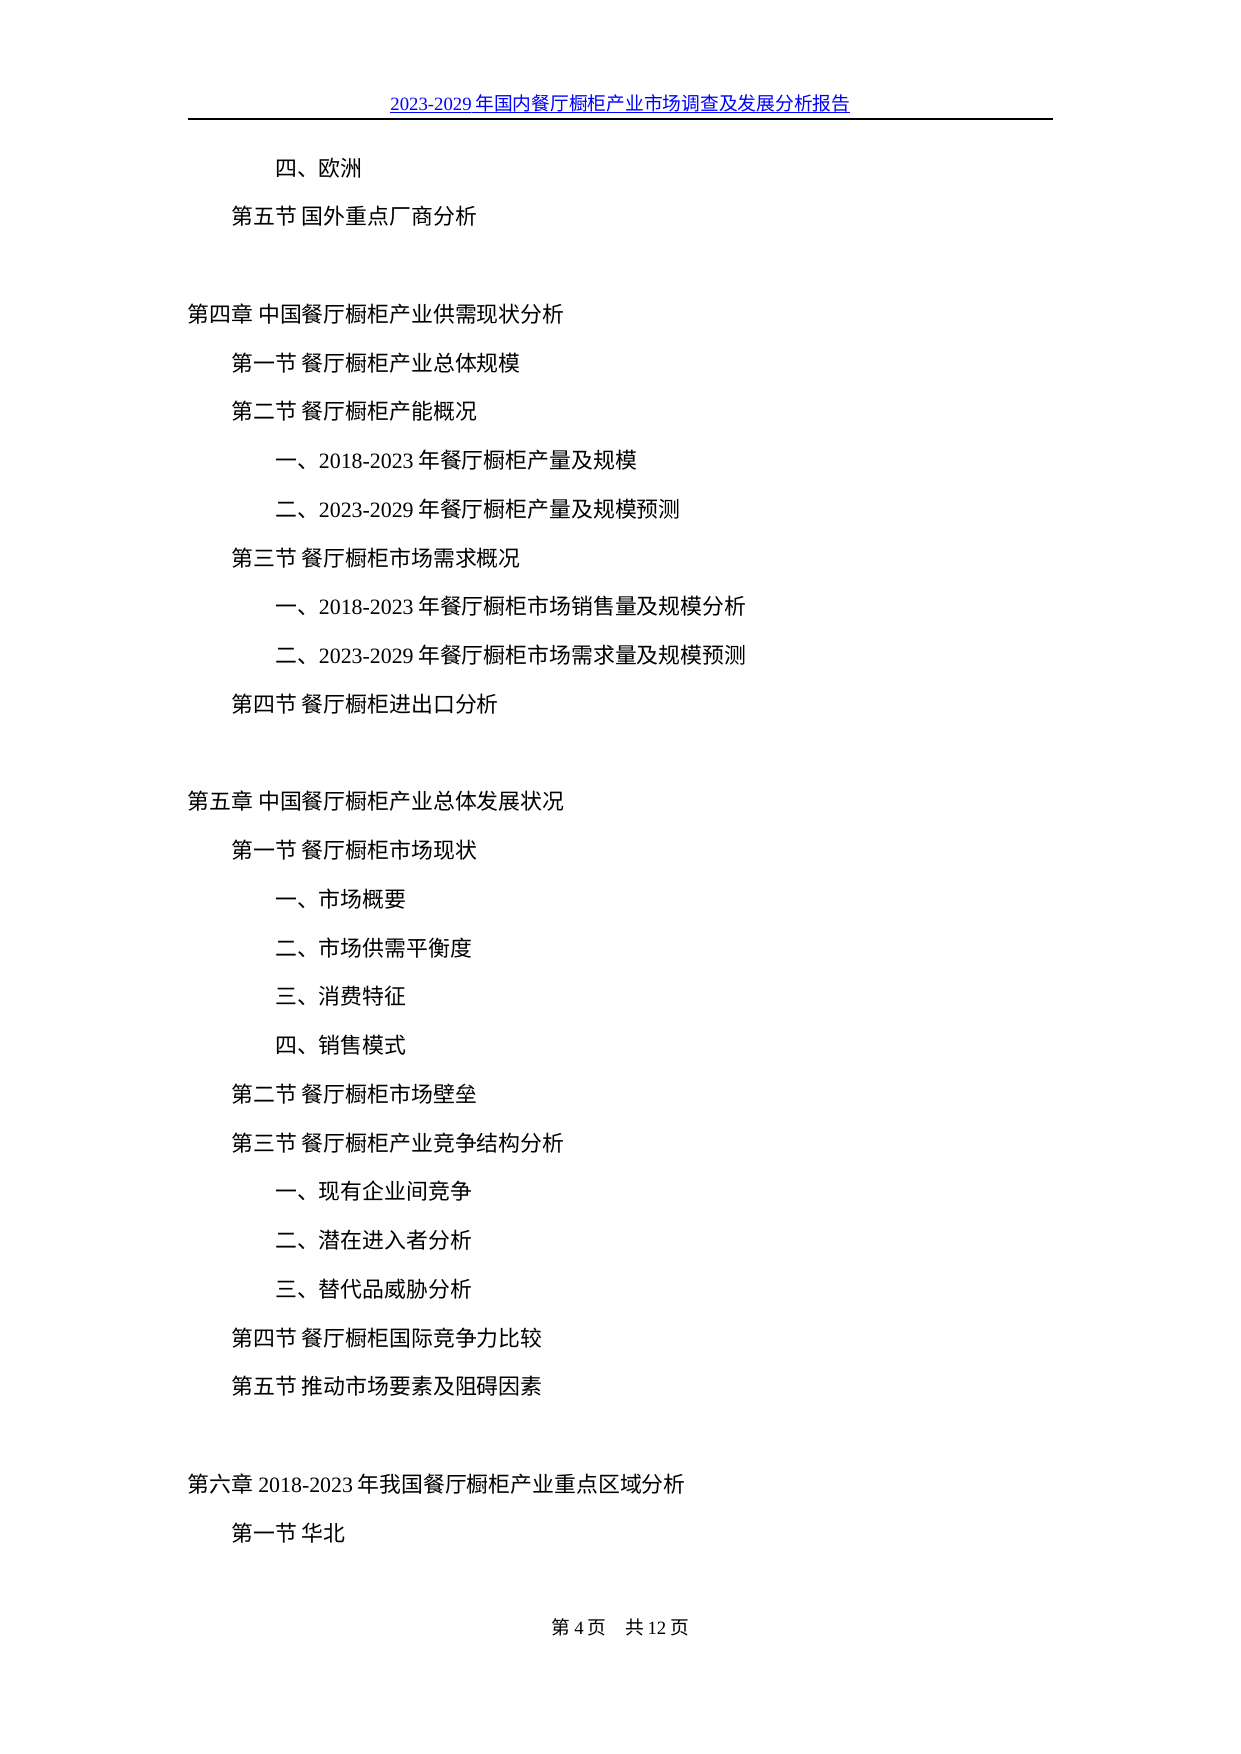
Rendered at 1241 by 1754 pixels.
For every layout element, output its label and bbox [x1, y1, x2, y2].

text [187, 150, 1053, 1548]
